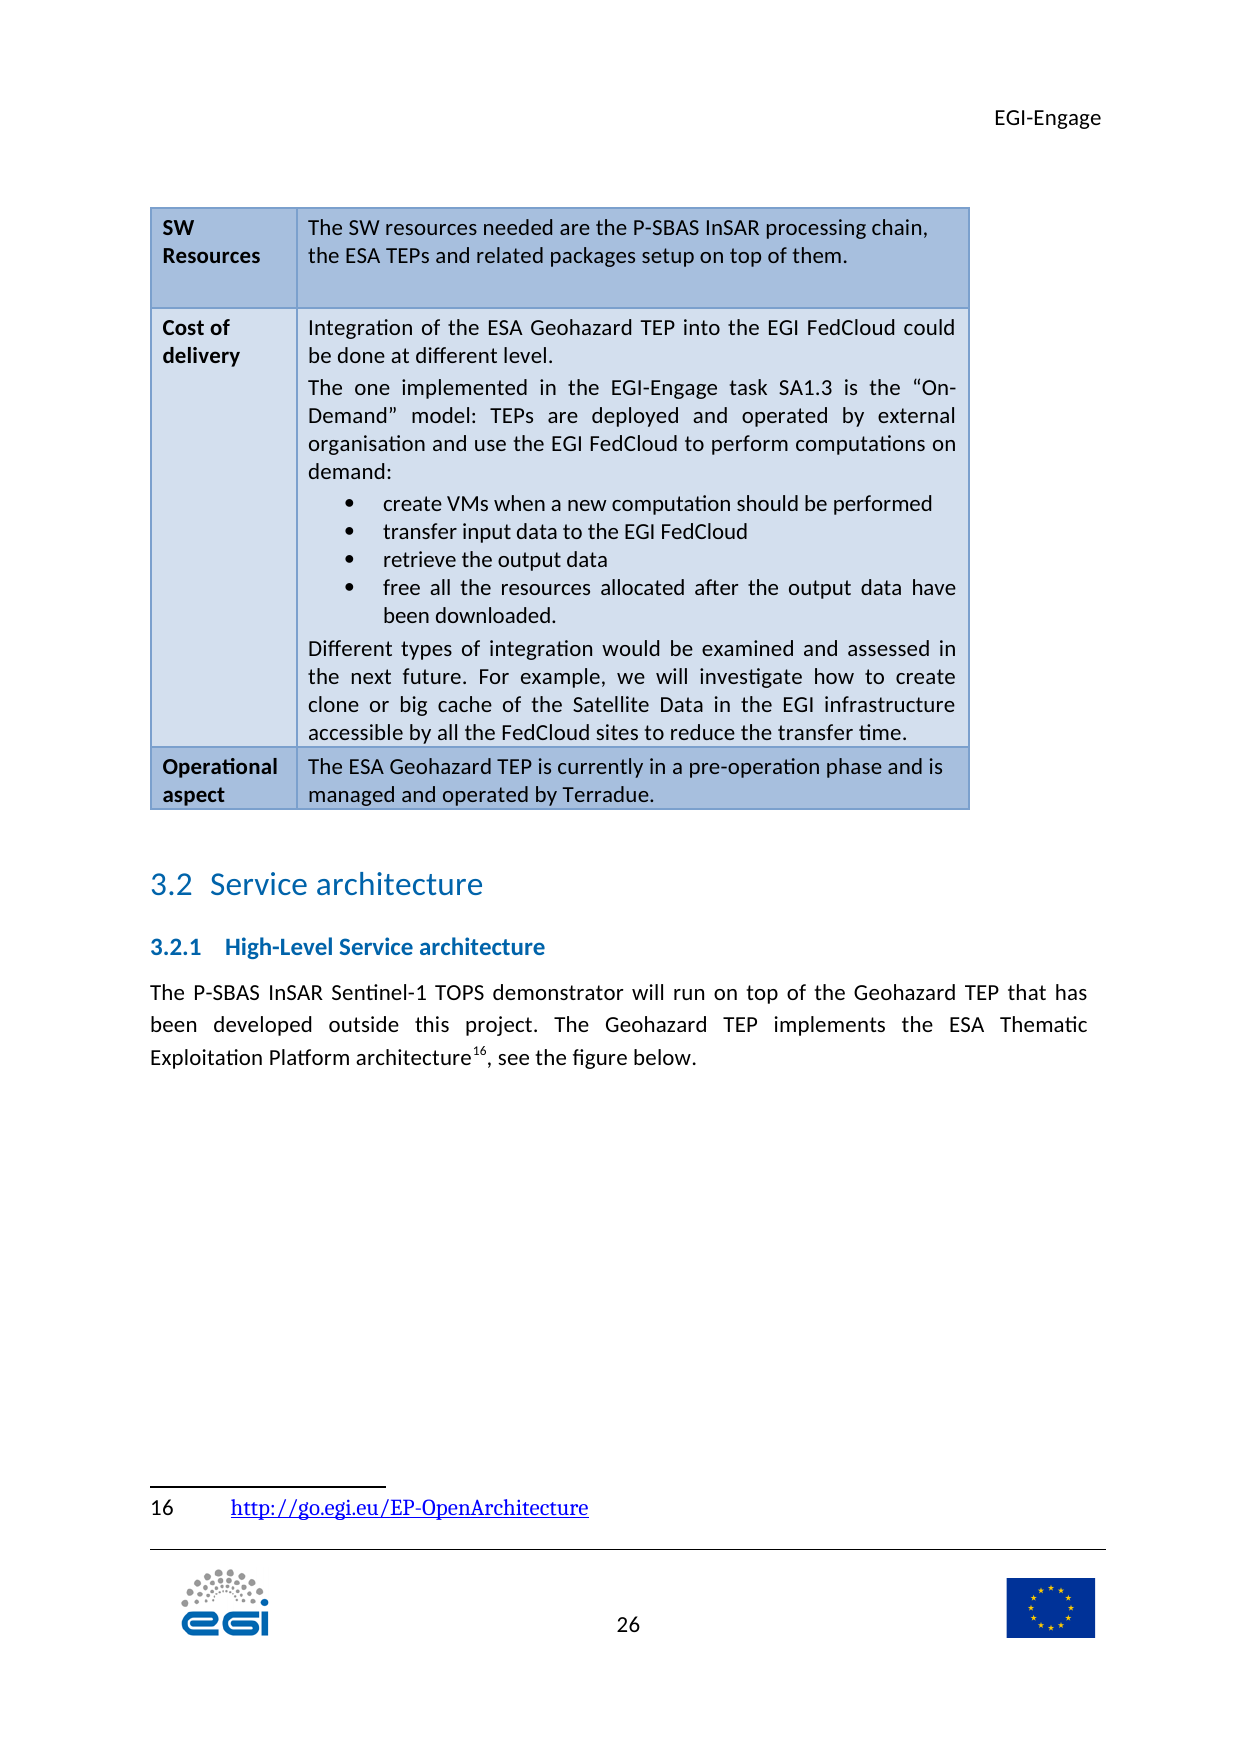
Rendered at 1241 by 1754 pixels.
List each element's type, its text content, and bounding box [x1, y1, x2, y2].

subtitle Service architecture [150, 863, 1090, 904]
subtitle High-Level Service architecture [150, 931, 1090, 961]
table_cell The ESA Geohazard TEP is currently in a pre-operation phase and is managed and operated by Terradue. [298, 748, 968, 808]
table_cell Integration of the ESA Geohazard TEP into the EGI FedCloud could be done at different level. The one implemented in the EGI-Engage task SA1.3 is the “On-Demand” model: TEPs are deployed and operated by external organisation and use the EGI FedCloud to perform computations on demand: create VMs when a new computation should be performed transfer input data to the EGI FedCloud retrieve the output data free all the resources allocated after the output data have been downloaded. Different types of integration would be examined and assessed in the next future. For example, we will investigate how to create clone or big cache of the Satellite Data in the EGI infrastructure accessible by all the FedCloud sites to reduce the transfer time. [298, 309, 968, 746]
picture [161, 1567, 287, 1638]
table_cell Cost of delivery [152, 309, 296, 746]
table_cell The SW resources needed are the P-SBAS InSAR processing chain, the ESA TEPs and related packages setup on top of them. [298, 209, 968, 307]
table_cell SW Resources [152, 209, 296, 307]
picture [1006, 1578, 1096, 1638]
table_cell Operational aspect [152, 748, 296, 808]
text The P-SBAS InSAR Sentinel-1 TOPS demonstrator will run on top of the Geohazard TEP that has been developed outside this project. The Geohazard TEP implements the ESA Thematic Exploitation Platform architecture, see the figure below. [150, 978, 1090, 1071]
